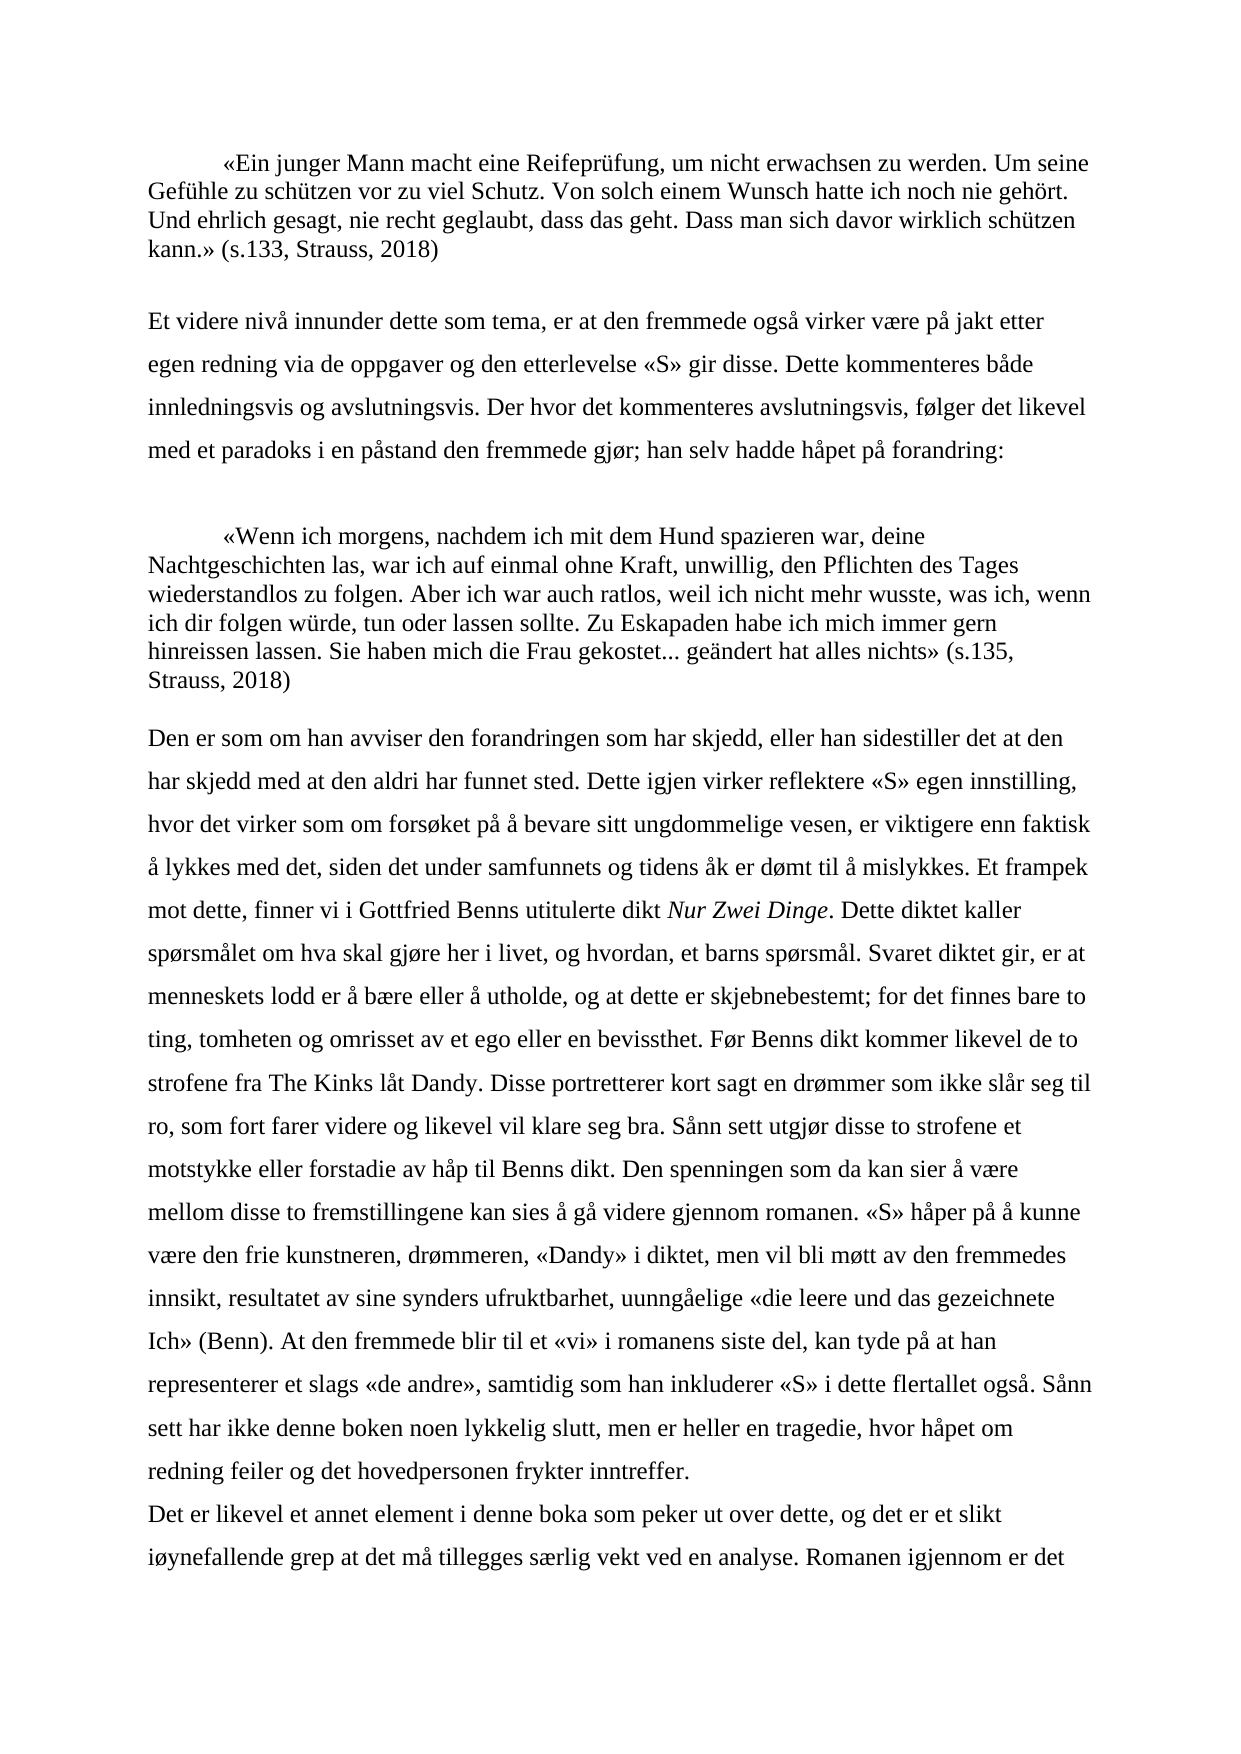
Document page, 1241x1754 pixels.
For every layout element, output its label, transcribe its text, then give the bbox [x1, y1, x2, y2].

text «Ein junger Mann macht eine Reifeprüfung, um nicht erwachsen zu werden. Um seine Gefühle zu schützen vor zu viel Schutz. Von solch einem Wunsch hatte ich noch nie gehört. Und ehrlich gesagt, nie recht geglaubt, dass das geht. Dass man sich davor wirklich schützen kann.» (s.133, Strauss, 2018) [148, 148, 1093, 263]
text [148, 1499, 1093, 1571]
text Et videre nivå innunder dette som tema, er at den fremmede også virker være på jakt etter egen redning via de oppgaver og den etterlevelse «S» gir disse. Dette kommenteres både innledningsvis og avslutningsvis. Der hvor det kommenteres avslutningsvis, følger det likevel med et paradoks i en påstand den fremmede gjør; han selv hadde håpet på forandring: [148, 306, 1093, 464]
text «Wenn ich morgens, nachdem ich mit dem Hund spazieren war, deine Nachtgeschichten las, war ich auf einmal ohne Kraft, unwillig, den Pflichten des Tages wiederstandlos zu folgen. Aber ich war auch ratlos, weil ich nicht mehr wusste, was ich, wenn ich dir folgen würde, tun oder lassen sollte. Zu Eskapaden habe ich mich immer gern hinreissen lassen. Sie haben mich die Frau gekostet... geändert hat alles nichts» (s.135, Strauss, 2018) [148, 521, 1093, 694]
text Den er som om han avviser den forandringen som har skjedd, eller han sidestiller det at den har skjedd med at den aldri har funnet sted. Dette igjen virker reflektere «S» egen innstilling, hvor det virker som om forsøket på å bevare sitt ungdommelige vesen, er viktigere enn faktisk å lykkes med det, siden det under samfunnets og tidens åk er dømt til å mislykkes. Et frampek mot dette, finner vi i Gottfried Benns utitulerte dikt Nur Zwei Dinge. Dette diktet kaller spørsmålet om hva skal gjøre her i livet, og hvordan, et barns spørsmål. Svaret diktet gir, er at menneskets lodd er å bære eller å utholde, og at dette er skjebnebestemt; for det finnes bare to ting, tomheten og omrisset av et ego eller en bevissthet. Før Benns dikt kommer likevel de to strofene fra The Kinks låt Dandy. Disse portretterer kort sagt en drømmer som ikke slår seg til ro, som fort farer videre og likevel vil klare seg bra. Sånn sett utgjør disse to strofene et motstykke eller forstadie av håp til Benns dikt. Den spenningen som da kan sier å være mellom disse to fremstillingene kan sies å gå videre gjennom romanen. «S» håper på å kunne være den frie kunstneren, drømmeren, «Dandy» i diktet, men vil bli møtt av den fremmedes innsikt, resultatet av sine synders ufruktbarhet, uunngåelige «die leere und das gezeichnete Ich» (Benn). At den fremmede blir til et «vi» i romanens siste del, kan tyde på at han representerer et slags «de andre», samtidig som han inkluderer «S» i dette flertallet også. Sånn sett har ikke denne boken noen lykkelig slutt, men er heller en tragedie, hvor håpet om redning feiler og det hovedpersonen frykter inntreffer. [148, 723, 1093, 1484]
